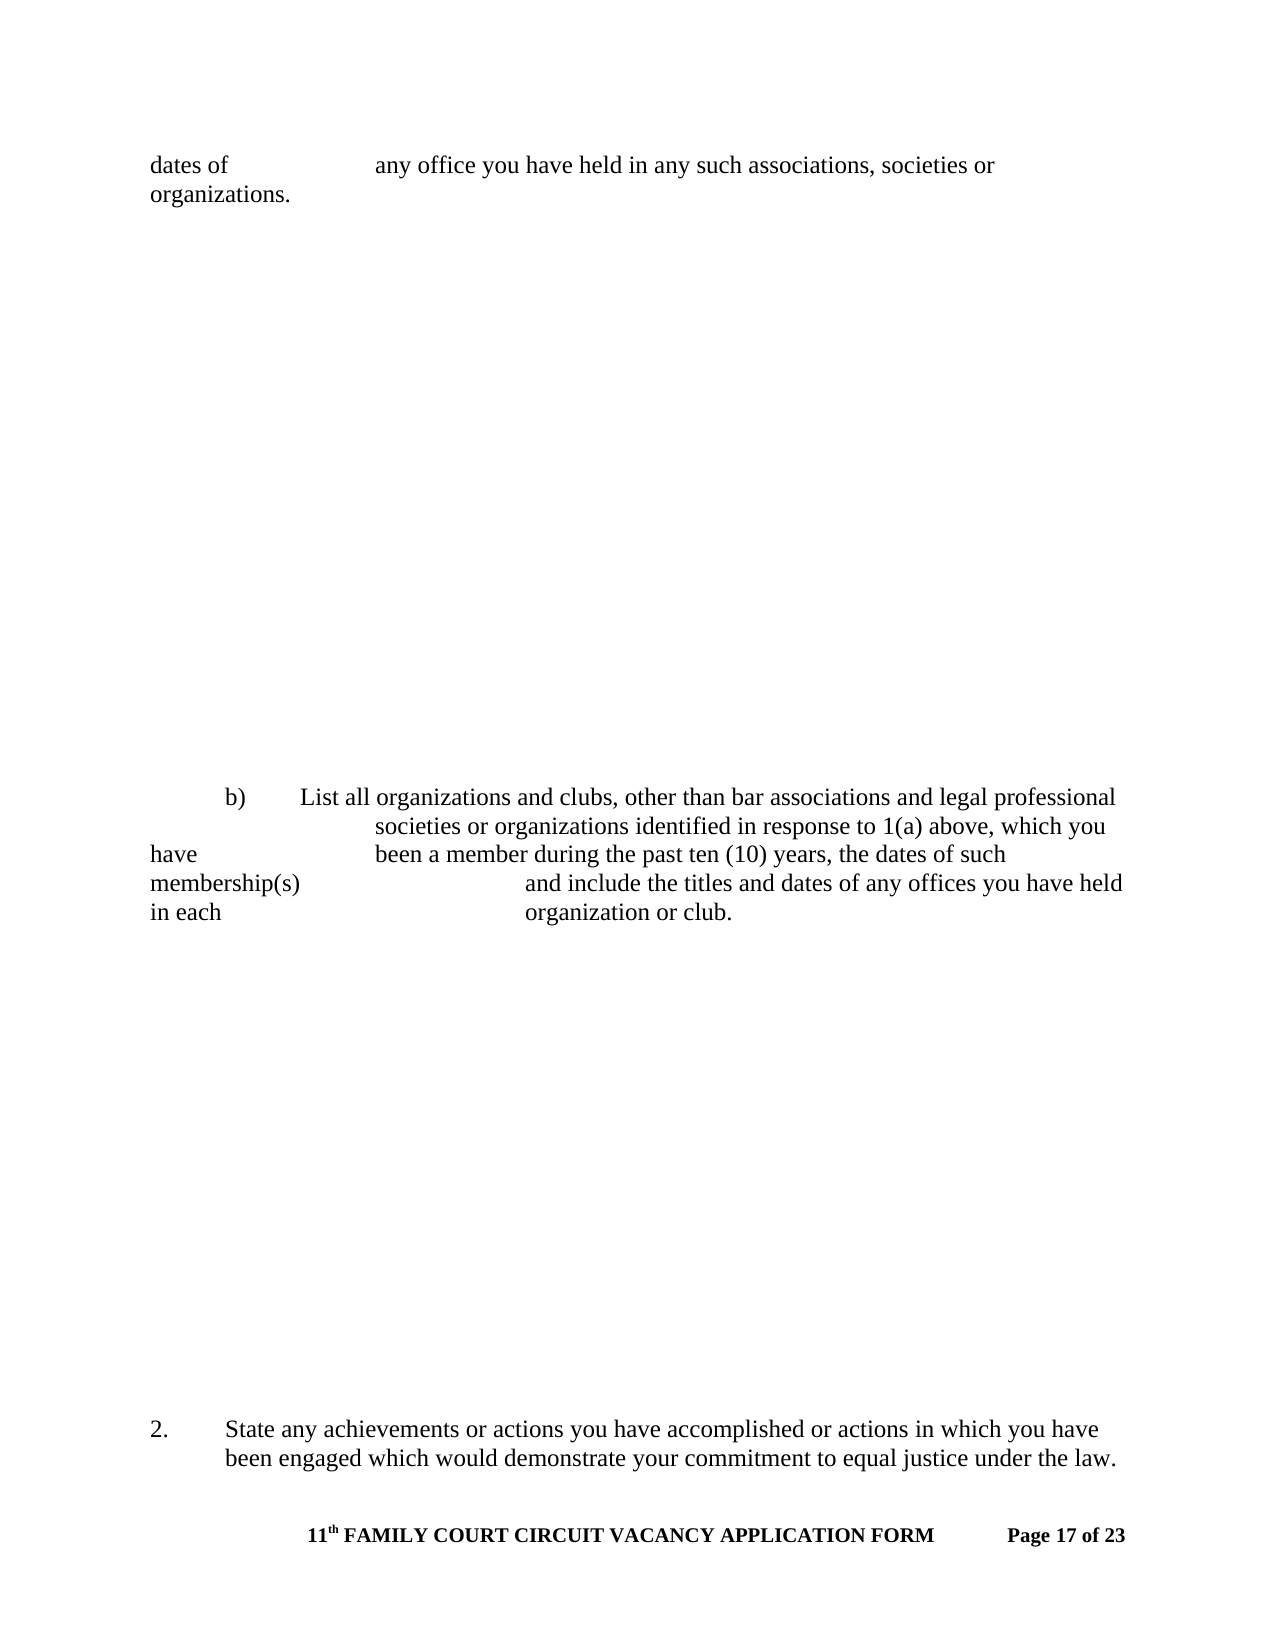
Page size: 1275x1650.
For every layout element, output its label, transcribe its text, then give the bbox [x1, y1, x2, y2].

text 2. State any achievements or actions you have accomplished or actions in which you have been engaged which would demonstrate your commitment to equal justice under the law. [150, 1414, 1125, 1472]
text b) List all organizations and clubs, other than bar associations and legal professional societies or organizations identified in response to 1(a) above, which you have been a member during the past ten (10) years, the dates of such membership(s) and include the titles and dates of any offices you have held in each organization or club. [150, 782, 1125, 926]
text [150, 150, 1125, 207]
